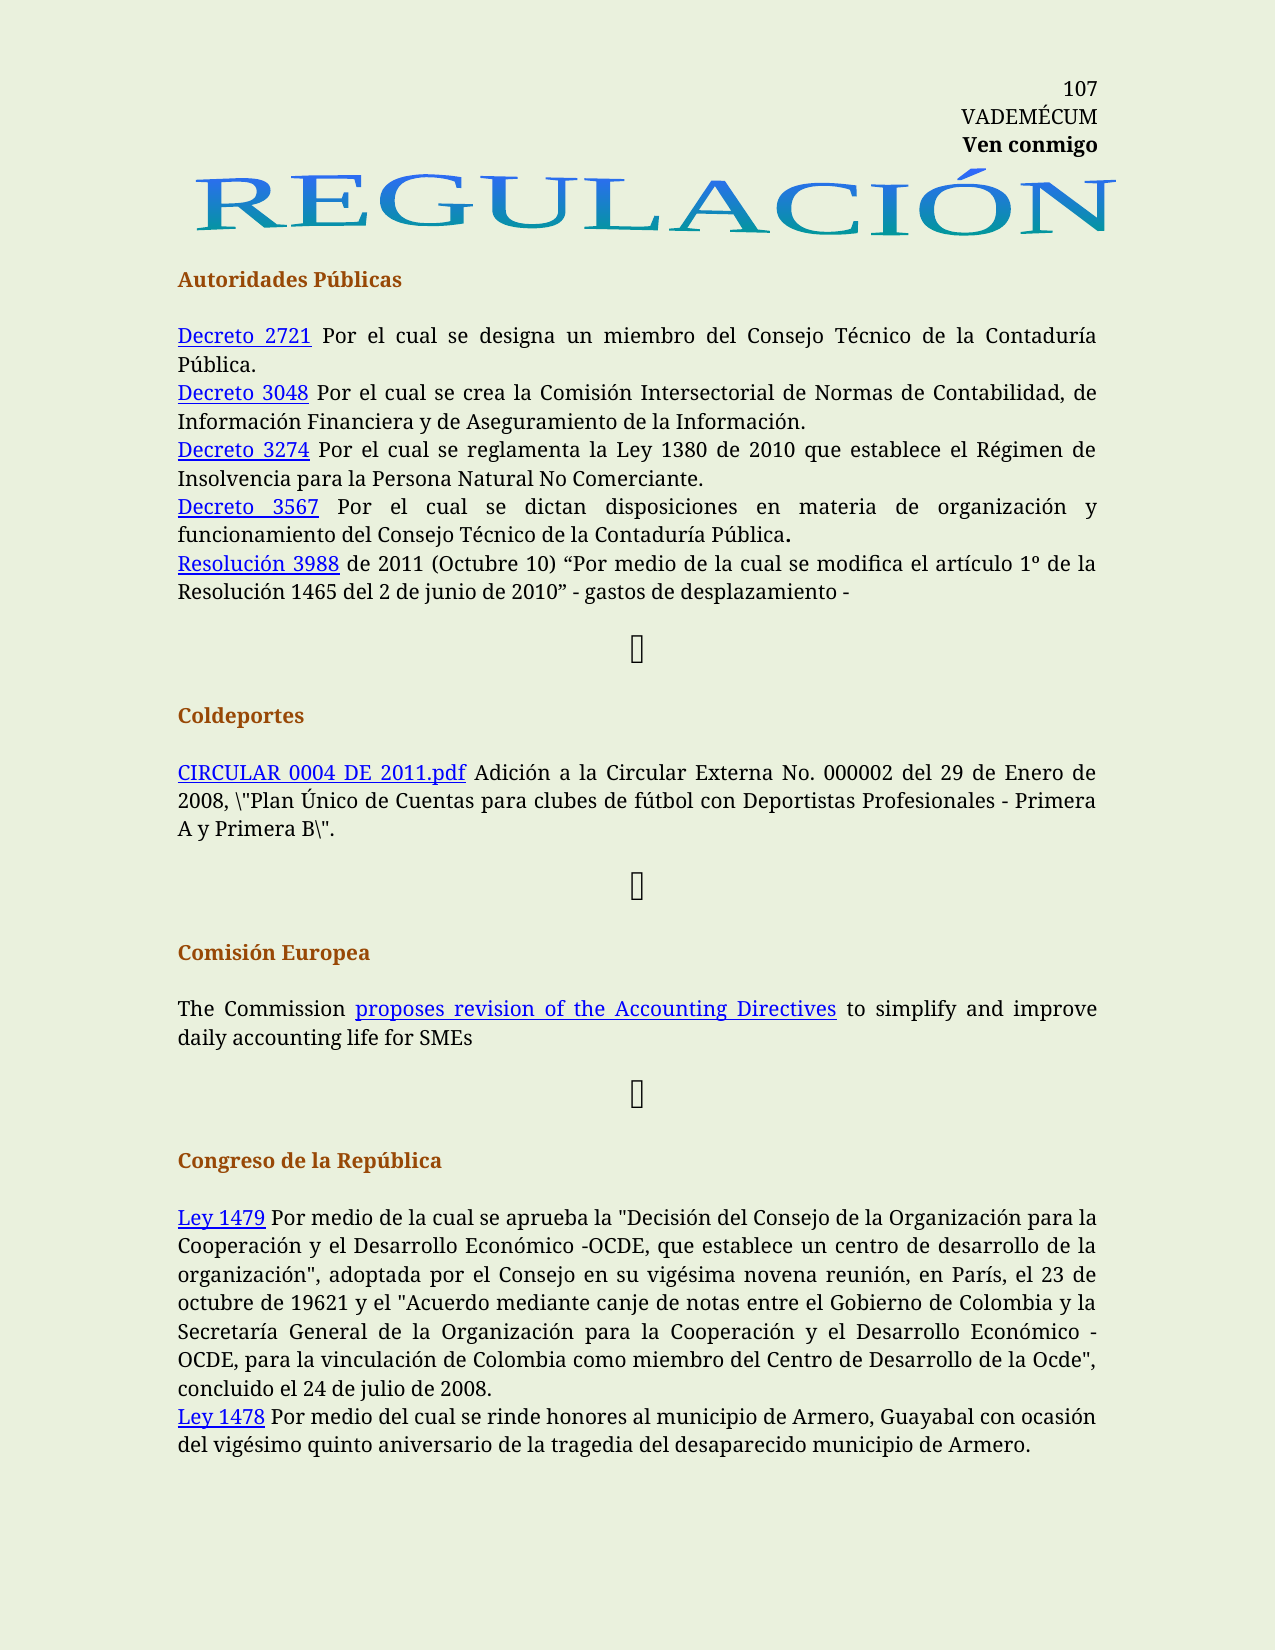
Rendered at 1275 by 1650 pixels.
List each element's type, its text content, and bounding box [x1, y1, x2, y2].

text Autoridades Públicas [177, 265, 1098, 293]
text Decreto 3567 Por el cual se dictan disposiciones en materia de organización y funcionamiento del Consejo Técnico de la Contaduría Pública. [177, 492, 1098, 549]
text Congreso de la República [177, 1146, 1098, 1175]
text Ley 1478 Por medio del cual se rinde honores al municipio de Armero, Guayabal con ocasión del vigésimo quinto aniversario de la tragedia del desaparecido municipio de Armero. [177, 1402, 1098, 1459]
text Resolución 3988 de 2011 (Octubre 10) “Por medio de la cual se modifica el artículo 1º de la Resolución 1465 del 2 de junio de 2010” - gastos de desplazamiento - [177, 549, 1098, 606]
text The Commission proposes revision of the Accounting Directives to simplify and improve daily accounting life for SMEs [177, 994, 1098, 1051]
text Decreto 2721 Por el cual se designa un miembro del Consejo Técnico de la Contaduría Pública. [177, 322, 1098, 378]
text CIRCULAR 0004 DE 2011.pdf Adición a la Circular Externa No. 000002 del 29 de Enero de 2008, \"Plan Único de Cuentas para clubes de fútbol con Deportistas Profesionales - Primera A y Primera B\". [177, 758, 1098, 843]
text Ley 1479 Por medio de la cual se aprueba la "Decisión del Consejo de la Organización para la Cooperación y el Desarrollo Económico -OCDE, que establece un centro de desarrollo de la organización", adoptada por el Consejo en su vigésima novena reunión, en París, el 23 de octubre de 19621 y el "Acuerdo mediante canje de notas entre el Gobierno de Colombia y la Secretaría General de la Organización para la Cooperación y el Desarrollo Económico - OCDE, para la vinculación de Colombia como miembro del Centro de Desarrollo de la Ocde", concluido el 24 de julio de 2008. [177, 1203, 1098, 1402]
text Decreto 3274 Por el cual se reglamenta la Ley 1380 de 2010 que establece el Régimen de Insolvencia para la Persona Natural No Comerciante. [177, 435, 1098, 492]
text Decreto 3048 Por el cual se crea la Comisión Intersectorial de Normas de Contabilidad, de Información Financiera y de Aseguramiento de la Información. [177, 378, 1098, 435]
text Coldeportes [177, 701, 1098, 729]
text Comisión Europea [177, 938, 1098, 966]
